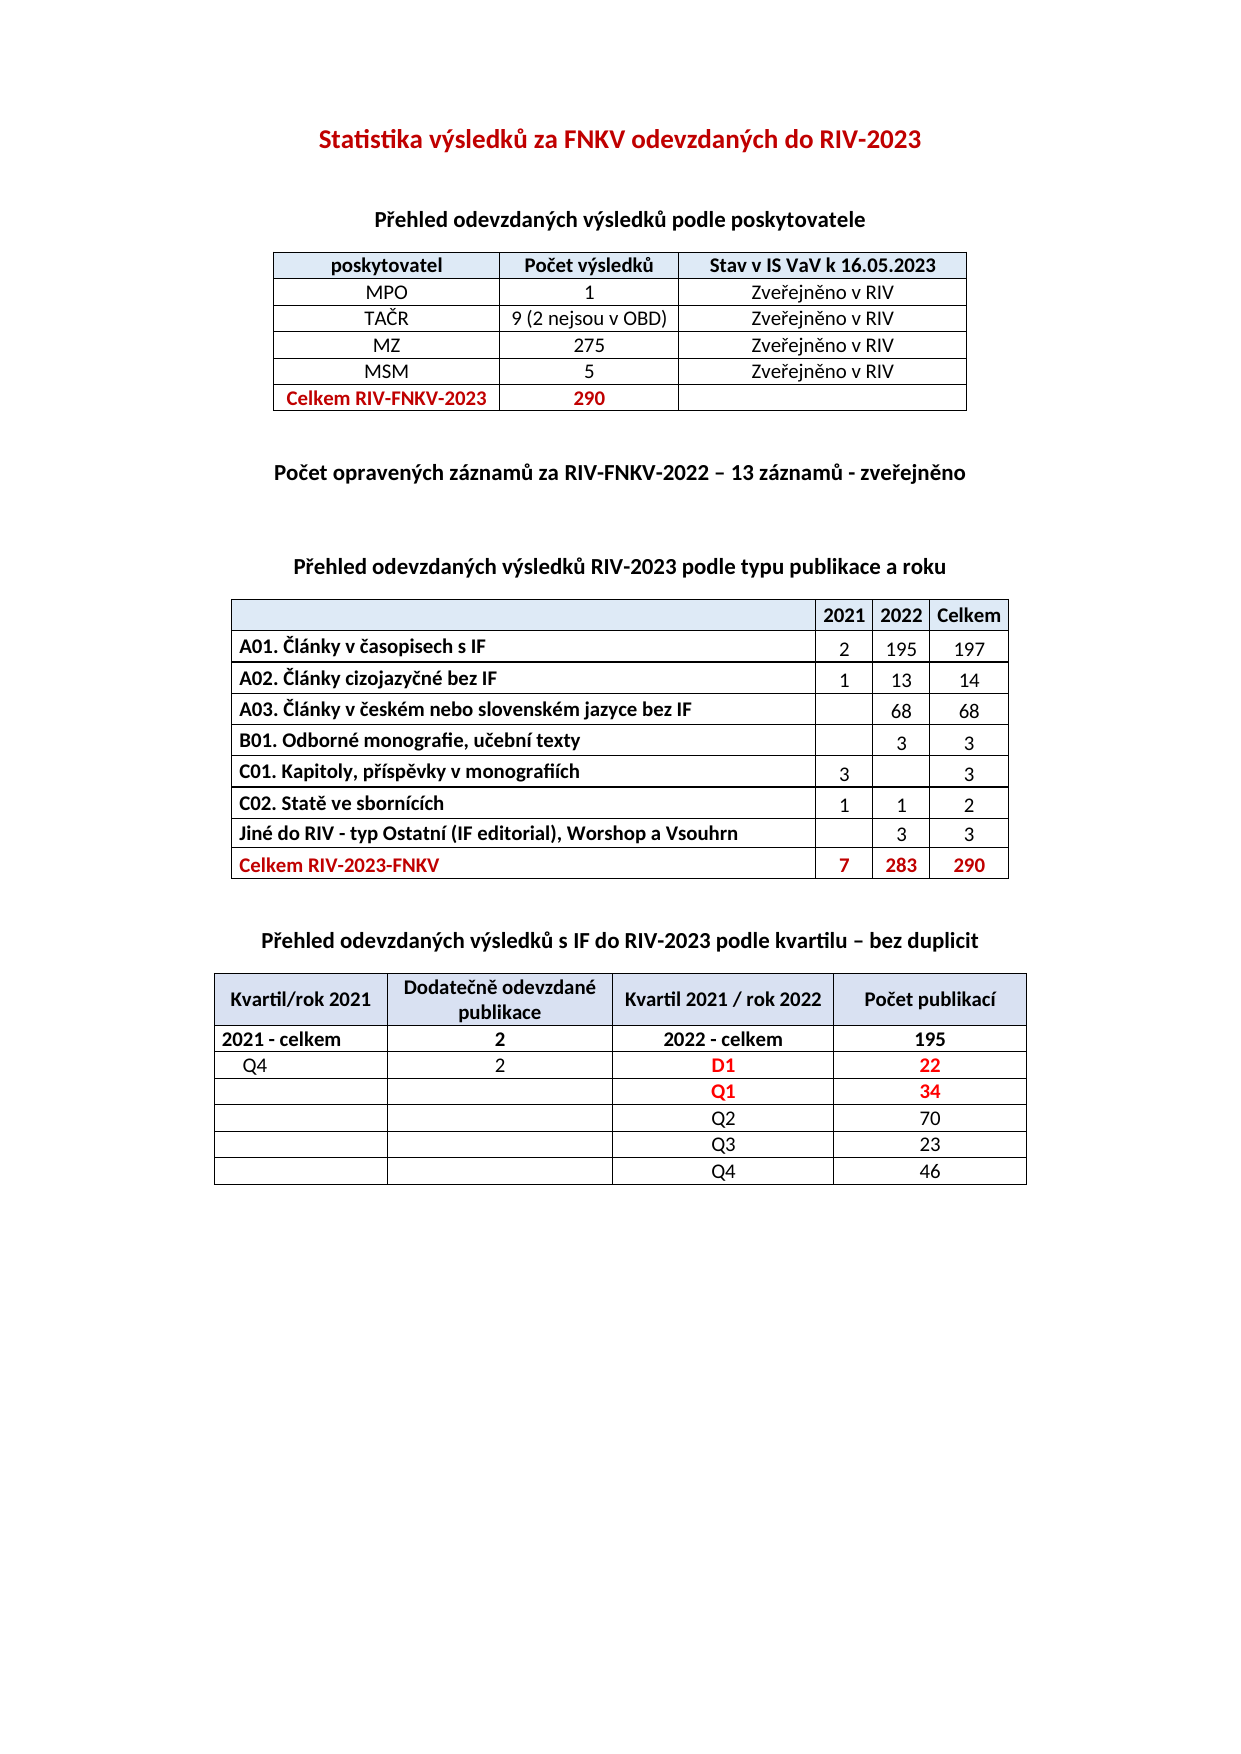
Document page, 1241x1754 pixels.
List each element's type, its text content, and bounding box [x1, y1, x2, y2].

table_cell [215, 1105, 387, 1131]
table_cell 23 [834, 1132, 1026, 1157]
table_cell Zveřejněno v RIV [679, 306, 966, 331]
table_cell 5 [500, 359, 678, 384]
table_cell Q2 [613, 1105, 833, 1131]
table_cell [816, 725, 872, 755]
table_header Celkem [930, 600, 1008, 630]
table_cell 68 [873, 694, 929, 724]
table_cell 2 [388, 1052, 612, 1078]
table_header Kvartil/rok 2021 [215, 974, 387, 1025]
table_cell A03. Články v českém nebo slovenském jazyce bez IF [232, 694, 815, 724]
table_cell [215, 1132, 387, 1157]
table_cell 3 [816, 756, 872, 786]
table_cell Q3 [613, 1132, 833, 1157]
table_cell 275 [500, 332, 678, 357]
table_cell [816, 694, 872, 724]
table_cell 22 [834, 1052, 1026, 1078]
table_cell 3 [930, 725, 1008, 755]
table_cell 7 [816, 848, 872, 878]
table_cell Zveřejněno v RIV [679, 279, 966, 304]
table_header [232, 600, 815, 630]
table_cell MPO [274, 279, 499, 304]
table_header 2022 [873, 600, 929, 630]
table_cell 2021 - celkem [215, 1026, 387, 1051]
table_cell Jiné do RIV - typ Ostatní (IF editorial), Worshop a Vsouhrn [232, 819, 815, 847]
table_cell [388, 1079, 612, 1104]
table_cell A01. Články v časopisech s IF [232, 631, 815, 661]
table_cell 3 [873, 819, 929, 847]
table_cell [388, 1158, 612, 1183]
table_cell 2 [388, 1026, 612, 1051]
table_cell 9 (2 nejsou v OBD) [500, 306, 678, 331]
table_cell 195 [834, 1026, 1026, 1051]
table_cell [679, 385, 966, 410]
table_cell 197 [930, 631, 1008, 661]
table_cell 14 [930, 663, 1008, 693]
table_cell [873, 756, 929, 786]
table_cell [388, 1132, 612, 1157]
table_header poskytovatel [274, 253, 499, 278]
table_header Kvartil 2021 / rok 2022 [613, 974, 833, 1025]
table_cell Q4 [215, 1052, 387, 1078]
table_header 2021 [816, 600, 872, 630]
table_cell 68 [930, 694, 1008, 724]
table_cell D1 [613, 1052, 833, 1078]
table_cell C01. Kapitoly, příspěvky v monografiích [232, 756, 815, 786]
table_cell 70 [834, 1105, 1026, 1131]
table_cell TAČR [274, 306, 499, 331]
table_cell Celkem RIV-FNKV-2023 [274, 385, 499, 410]
table_cell Q4 [613, 1158, 833, 1183]
table_cell [215, 1079, 387, 1104]
table_cell 3 [930, 756, 1008, 786]
text Přehled odevzdaných výsledků RIV-2023 podle typu publikace a roku [118, 552, 1122, 580]
text Přehled odevzdaných výsledků s IF do RIV-2023 podle kvartilu – bez duplicit [118, 926, 1122, 954]
table_cell 3 [930, 819, 1008, 847]
table_cell 290 [500, 385, 678, 410]
table_cell 1 [500, 279, 678, 304]
table_cell [816, 819, 872, 847]
table_cell 195 [873, 631, 929, 661]
text Přehled odevzdaných výsledků podle poskytovatele [118, 205, 1122, 233]
table_cell 46 [834, 1158, 1026, 1183]
table_cell Zveřejněno v RIV [679, 332, 966, 357]
table_header Dodatečně odevzdané publikace [388, 974, 612, 1025]
table_cell 1 [873, 788, 929, 818]
table_cell 3 [873, 725, 929, 755]
table_cell C02. Statě ve sbornících [232, 788, 815, 818]
table_cell 34 [834, 1079, 1026, 1104]
table_cell B01. Odborné monografie, učební texty [232, 725, 815, 755]
table_cell 1 [816, 788, 872, 818]
table_cell Q1 [613, 1079, 833, 1104]
table_cell A02. Články cizojazyčné bez IF [232, 663, 815, 693]
table_cell [215, 1158, 387, 1183]
table_cell 2 [930, 788, 1008, 818]
table_cell 13 [873, 663, 929, 693]
text Počet opravených záznamů za RIV-FNKV-2022 – 13 záznamů - zveřejněno [118, 458, 1122, 486]
table_cell MSM [274, 359, 499, 384]
table_cell 2 [816, 631, 872, 661]
table_cell 283 [873, 848, 929, 878]
subtitle Statistika výsledků za FNKV odevzdaných do RIV-2023 [118, 122, 1122, 155]
table_header Stav v IS VaV k 16.05.2023 [679, 253, 966, 278]
table_cell 290 [930, 848, 1008, 878]
table_cell [388, 1105, 612, 1131]
table_cell 2022 - celkem [613, 1026, 833, 1051]
table_cell Zveřejněno v RIV [679, 359, 966, 384]
table_header Počet výsledků [500, 253, 678, 278]
table_header Počet publikací [834, 974, 1026, 1025]
table_cell MZ [274, 332, 499, 357]
table_cell 1 [816, 663, 872, 693]
table_cell Celkem RIV-2023-FNKV [232, 848, 815, 878]
